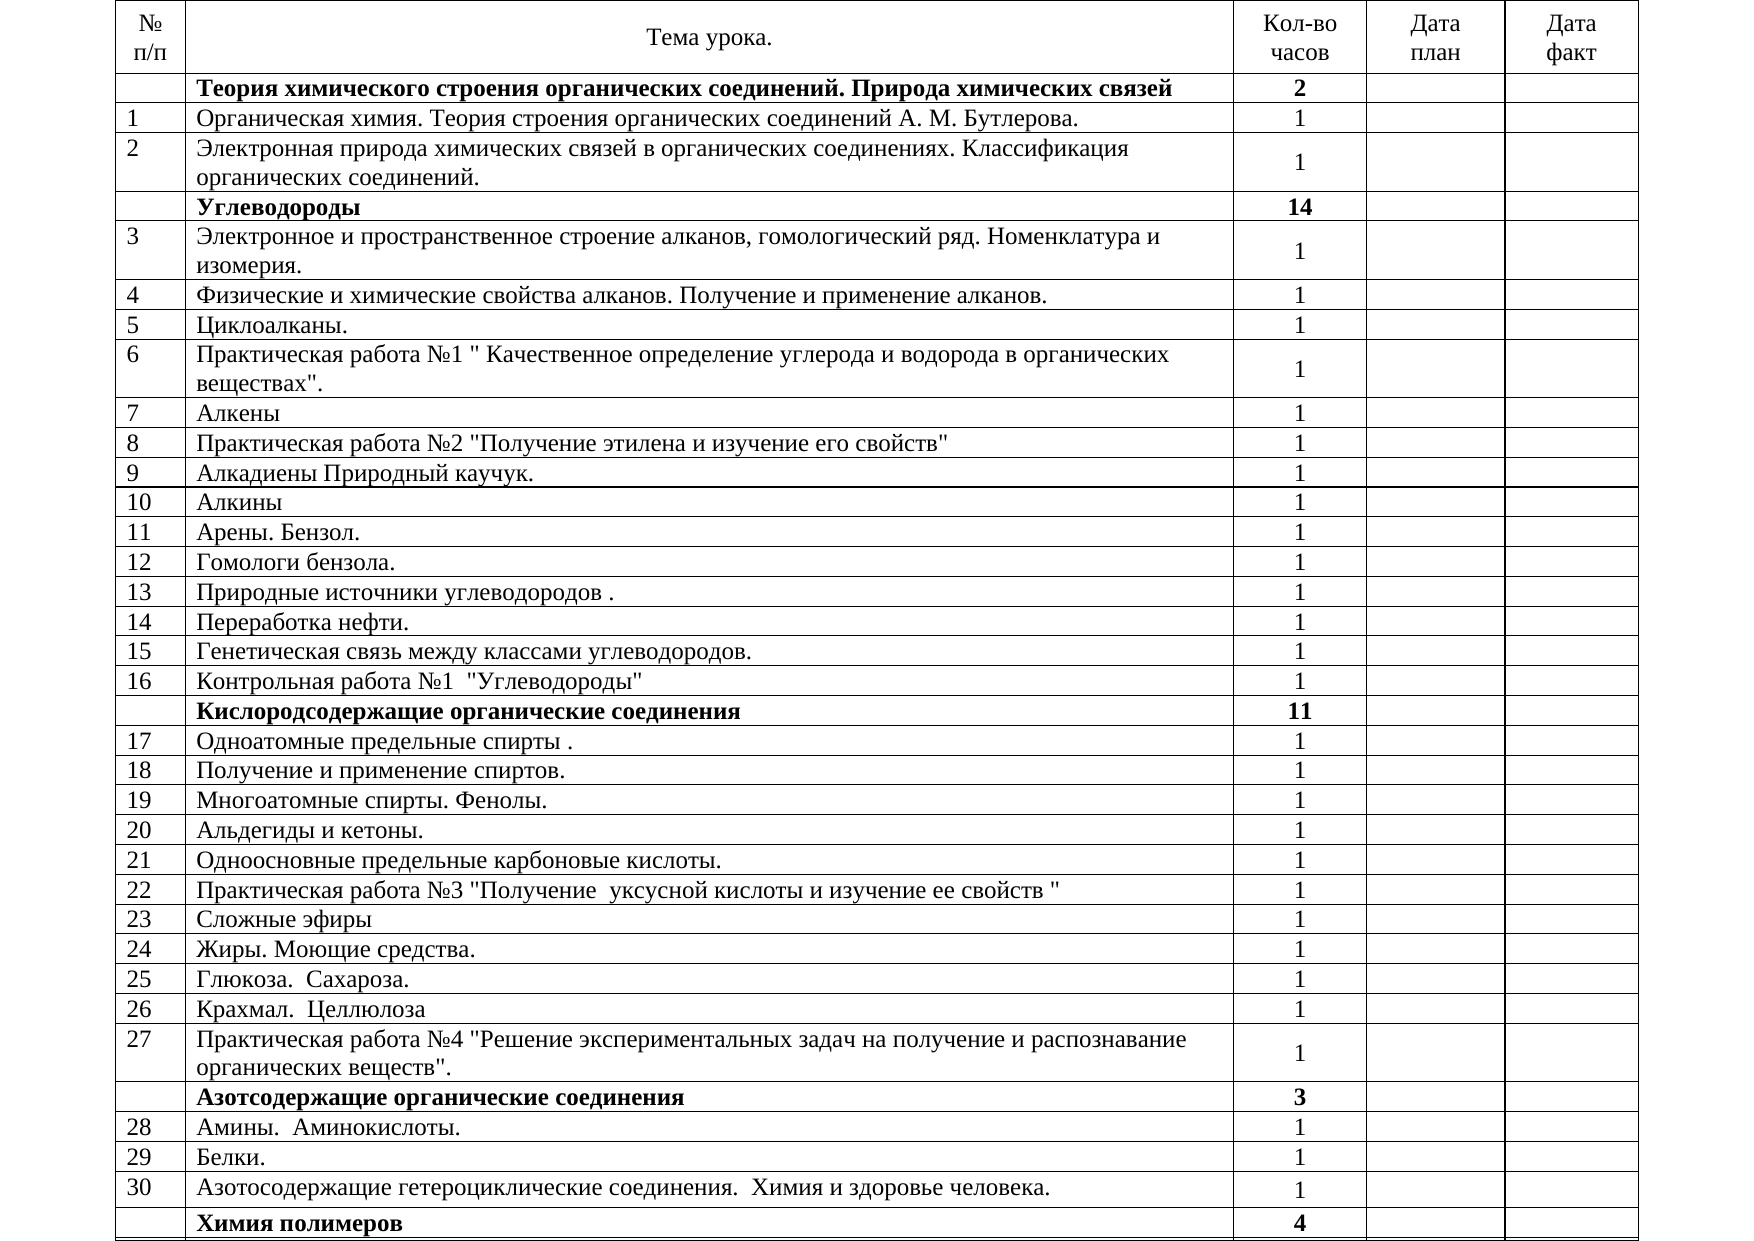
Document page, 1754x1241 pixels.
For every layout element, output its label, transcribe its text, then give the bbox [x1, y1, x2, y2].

table_cell [1367, 428, 1504, 457]
table_cell 1 [1234, 488, 1366, 516]
table_cell 5 [116, 310, 185, 338]
table_cell Крахмал. Целлюлоза [186, 994, 1233, 1023]
table_cell 13 [116, 577, 185, 606]
table_cell 1 [1234, 1112, 1366, 1141]
table_cell [1506, 1208, 1638, 1237]
table_cell 19 [116, 785, 185, 814]
table_cell Циклоалканы. [186, 310, 1233, 338]
table_cell [1367, 517, 1504, 546]
table_cell [1367, 458, 1504, 486]
table_cell [1506, 964, 1638, 993]
table_cell 1 [1234, 994, 1366, 1023]
table_cell 22 [116, 875, 185, 903]
table_cell 1 [1234, 905, 1366, 933]
table_cell Глюкоза. Сахароза. [186, 964, 1233, 993]
table_cell [1506, 74, 1638, 102]
table_cell [1506, 1112, 1638, 1141]
table_cell Сложные эфиры [186, 905, 1233, 933]
table_cell [1506, 517, 1638, 546]
table_cell [1506, 607, 1638, 635]
table_cell 14 [116, 607, 185, 635]
table_cell [1506, 280, 1638, 309]
table_cell 2 [116, 133, 185, 191]
table_cell [1506, 666, 1638, 695]
table_cell [1367, 280, 1504, 309]
table_cell 1 [1234, 934, 1366, 963]
table_cell [116, 1082, 185, 1111]
table_cell [1506, 726, 1638, 754]
table_cell Практическая работа №2 "Получение этилена и изучение его свойств" [186, 428, 1233, 457]
table_cell 1 [116, 103, 185, 132]
table_cell 12 [116, 547, 185, 576]
table_cell Одноосновные предельные карбоновые кислоты. [186, 845, 1233, 874]
table_cell 29 [116, 1142, 185, 1171]
table_cell 1 [1234, 845, 1366, 874]
table_cell 1 [1234, 1142, 1366, 1171]
table_cell [116, 1208, 185, 1237]
table_cell [1506, 488, 1638, 516]
table_cell Контрольная работа №1 "Углеводороды" [186, 666, 1233, 695]
table_cell 10 [116, 488, 185, 516]
table_cell 18 [116, 756, 185, 784]
table_cell [1506, 1082, 1638, 1111]
table_cell 1 [1234, 133, 1366, 191]
table_cell Азотосодержащие гетероциклические соединения. Химия и здоровье человека. [186, 1172, 1233, 1207]
table_cell Алкены [186, 398, 1233, 427]
table_cell 8 [116, 428, 185, 457]
table_cell Алкины [186, 488, 1233, 516]
table_cell [1367, 1024, 1504, 1081]
table_cell 21 [116, 845, 185, 874]
table_cell [1506, 1024, 1638, 1081]
table_cell Природные источники углеводородов . [186, 577, 1233, 606]
table_cell 2 [1234, 74, 1366, 102]
table_cell 28 [116, 1112, 185, 1141]
table_cell [1367, 488, 1504, 516]
table_header № п/п [116, 1, 185, 72]
table_cell 16 [116, 666, 185, 695]
table_cell Практическая работа №4 "Решение экспериментальных задач на получение и распознавание органических веществ". [186, 1024, 1233, 1081]
table_cell Амины. Аминокислоты. [186, 1112, 1233, 1141]
table_cell 14 [1234, 192, 1366, 220]
table_cell [1367, 398, 1504, 427]
table_cell [1367, 1208, 1504, 1237]
table_cell Многоатомные спирты. Фенолы. [186, 785, 1233, 814]
table_cell Получение и применение спиртов. [186, 756, 1233, 784]
table_cell Углеводороды [186, 192, 1233, 220]
table_cell [1367, 607, 1504, 635]
table_cell 1 [1234, 636, 1366, 665]
table_cell 4 [116, 280, 185, 309]
table_cell 24 [116, 934, 185, 963]
table_cell 1 [1234, 517, 1366, 546]
table_cell [1506, 133, 1638, 191]
table_cell Азотсодержащие органические соединения [186, 1082, 1233, 1111]
table_cell Теория химического строения органических соединений. Природа химических связей [186, 74, 1233, 102]
table_cell [1506, 547, 1638, 576]
table_cell [1506, 994, 1638, 1023]
table_cell [1506, 428, 1638, 457]
table_cell Альдегиды и кетоны. [186, 815, 1233, 844]
table_cell 1 [1234, 103, 1366, 132]
table_cell Химия полимеров [186, 1208, 1233, 1237]
table_cell [116, 192, 185, 220]
table_cell [1506, 875, 1638, 903]
table_cell Арены. Бензол. [186, 517, 1233, 546]
table_cell [1506, 310, 1638, 338]
table_cell 23 [116, 905, 185, 933]
table_cell Практическая работа №1 " Качественное определение углерода и водорода в органических веществах". [186, 340, 1233, 397]
table_cell [1367, 964, 1504, 993]
table_cell [1367, 905, 1504, 933]
table_cell Гомологи бензола. [186, 547, 1233, 576]
table_cell [1506, 1172, 1638, 1207]
table_cell [116, 696, 185, 725]
table_cell 1 [1234, 756, 1366, 784]
table_cell [1367, 340, 1504, 397]
table_cell Органическая химия. Теория строения органических соединений А. М. Бутлерова. [186, 103, 1233, 132]
table_cell 27 [116, 1024, 185, 1081]
table_cell [1506, 845, 1638, 874]
table_cell 20 [116, 815, 185, 844]
table_cell [1506, 221, 1638, 279]
table_cell [1506, 696, 1638, 725]
table_cell [1506, 398, 1638, 427]
table_cell 1 [1234, 1172, 1366, 1207]
table_cell [1367, 756, 1504, 784]
table_header Дата план [1367, 1, 1504, 72]
table_cell [1367, 726, 1504, 754]
table_cell [1506, 1142, 1638, 1171]
table_cell [1506, 934, 1638, 963]
table_cell [1367, 1082, 1504, 1111]
table_cell 11 [1234, 696, 1366, 725]
table_cell [1506, 905, 1638, 933]
table_cell [1367, 310, 1504, 338]
table_cell 3 [116, 221, 185, 279]
table_cell 1 [1234, 221, 1366, 279]
table_cell [1367, 577, 1504, 606]
table_cell [1367, 636, 1504, 665]
table_cell [1367, 845, 1504, 874]
table_cell 3 [1234, 1082, 1366, 1111]
table_cell 11 [116, 517, 185, 546]
table_cell 1 [1234, 1024, 1366, 1081]
table_cell Белки. [186, 1142, 1233, 1171]
table_cell 26 [116, 994, 185, 1023]
table_cell Электронная природа химических связей в органических соединениях. Классификация органических соединений. [186, 133, 1233, 191]
table_cell 1 [1234, 666, 1366, 695]
table_cell 1 [1234, 310, 1366, 338]
table_cell [1367, 221, 1504, 279]
table_cell [1367, 666, 1504, 695]
table_cell 1 [1234, 458, 1366, 486]
table_cell [1506, 785, 1638, 814]
table_cell Алкадиены Природный каучук. [186, 458, 1233, 486]
table_cell [1367, 934, 1504, 963]
table_cell Физические и химические свойства алканов. Получение и применение алканов. [186, 280, 1233, 309]
table_cell [116, 74, 185, 102]
table_cell 1 [1234, 815, 1366, 844]
table_cell [1506, 815, 1638, 844]
table_cell 7 [116, 398, 185, 427]
table_cell 17 [116, 726, 185, 754]
table_cell [1367, 696, 1504, 725]
table_cell 1 [1234, 785, 1366, 814]
table_cell 1 [1234, 398, 1366, 427]
table_cell Жиры. Моющие средства. [186, 934, 1233, 963]
table_cell [1506, 756, 1638, 784]
table_cell 1 [1234, 577, 1366, 606]
table_cell [1367, 1112, 1504, 1141]
table_header Тема урока. [186, 1, 1233, 72]
table_cell [1506, 577, 1638, 606]
table_cell 1 [1234, 340, 1366, 397]
table_cell [1367, 785, 1504, 814]
table_cell 30 [116, 1172, 185, 1207]
table_cell 1 [1234, 547, 1366, 576]
table_cell 9 [116, 458, 185, 486]
table_cell [1506, 458, 1638, 486]
table_cell Электронное и пространственное строение алканов, гомологический ряд. Номенклатура и изомерия. [186, 221, 1233, 279]
table_cell [1506, 340, 1638, 397]
table_cell [1506, 103, 1638, 132]
table_cell Генетическая связь между классами углеводородов. [186, 636, 1233, 665]
table_cell [1367, 1172, 1504, 1207]
table_cell [1367, 547, 1504, 576]
table_cell [1367, 815, 1504, 844]
table_header Кол-во часов [1234, 1, 1366, 72]
table_cell [1367, 133, 1504, 191]
table_cell [1367, 994, 1504, 1023]
table_cell [1506, 192, 1638, 220]
table_cell 1 [1234, 875, 1366, 903]
table_cell 1 [1234, 964, 1366, 993]
table_cell 1 [1234, 280, 1366, 309]
table_cell [1367, 1142, 1504, 1171]
table_cell 1 [1234, 607, 1366, 635]
table_header Дата факт [1506, 1, 1638, 72]
table_cell Переработка нефти. [186, 607, 1233, 635]
table_cell 15 [116, 636, 185, 665]
table_cell Одноатомные предельные спирты . [186, 726, 1233, 754]
table_cell [1367, 74, 1504, 102]
table_cell 1 [1234, 428, 1366, 457]
table_cell Практическая работа №3 "Получение уксусной кислоты и изучение ее свойств " [186, 875, 1233, 903]
table_cell [1367, 192, 1504, 220]
table_cell 1 [1234, 726, 1366, 754]
table_cell [1367, 103, 1504, 132]
table_cell 25 [116, 964, 185, 993]
table_cell Кислородсодержащие органические соединения [186, 696, 1233, 725]
table_cell 4 [1234, 1208, 1366, 1237]
table_cell [1367, 875, 1504, 903]
table_cell 6 [116, 340, 185, 397]
table_cell [1506, 636, 1638, 665]
